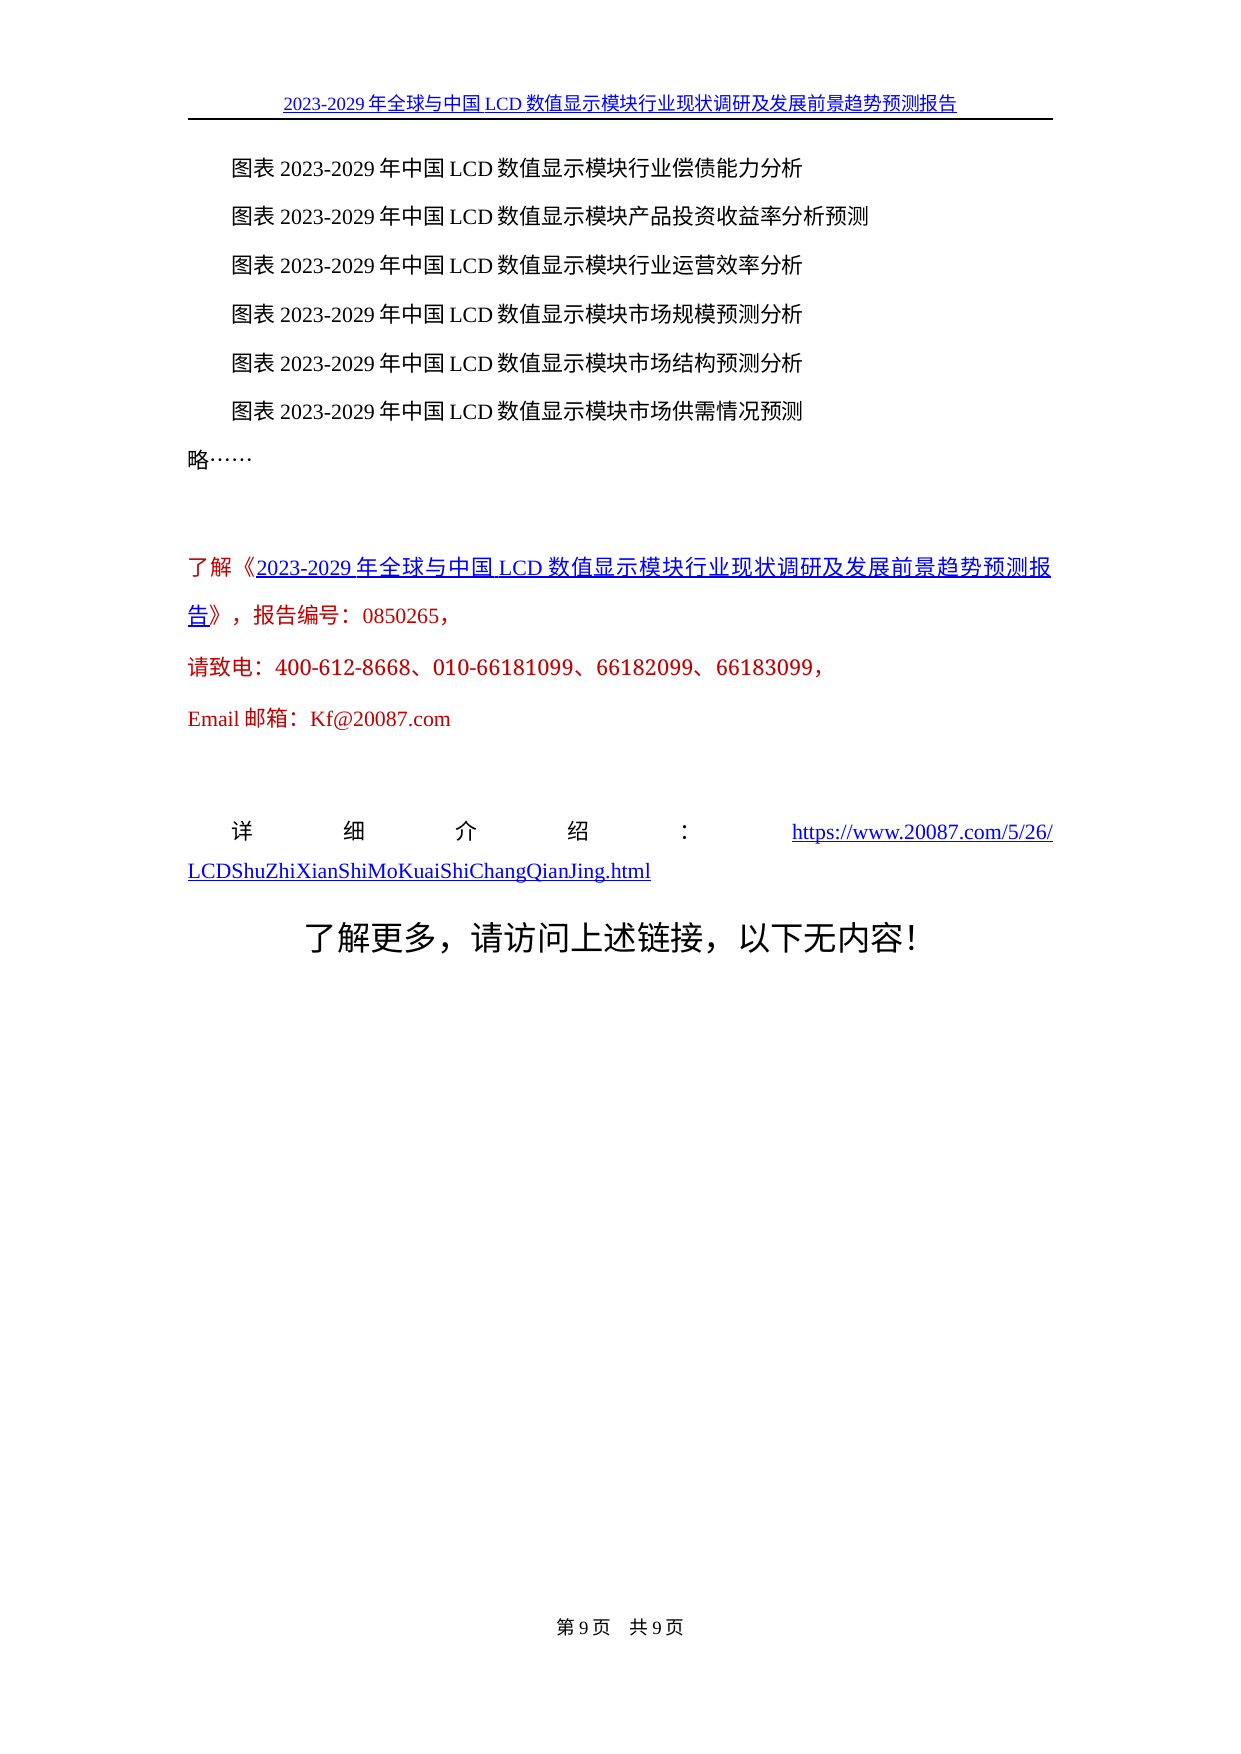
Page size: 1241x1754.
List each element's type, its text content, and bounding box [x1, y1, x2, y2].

text Email邮箱：Kf@20087.com [187, 701, 1053, 733]
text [187, 150, 1053, 475]
text 请致电：400-612-8668、010-66181099、66182099、66183099， [187, 649, 1053, 682]
text 了解《2023-2029年全球与中国LCD数值显示模块行业现状调研及发展前景趋势预测报告》，报告编号：0850265， [187, 549, 1053, 630]
title 了解更多，请访问上述链接，以下无内容！ [187, 903, 1053, 968]
text 详细介绍：https://www.20087.com/5/26/LCDShuZhiXianShiMoKuaiShiChangQianJing.html [187, 814, 1053, 887]
